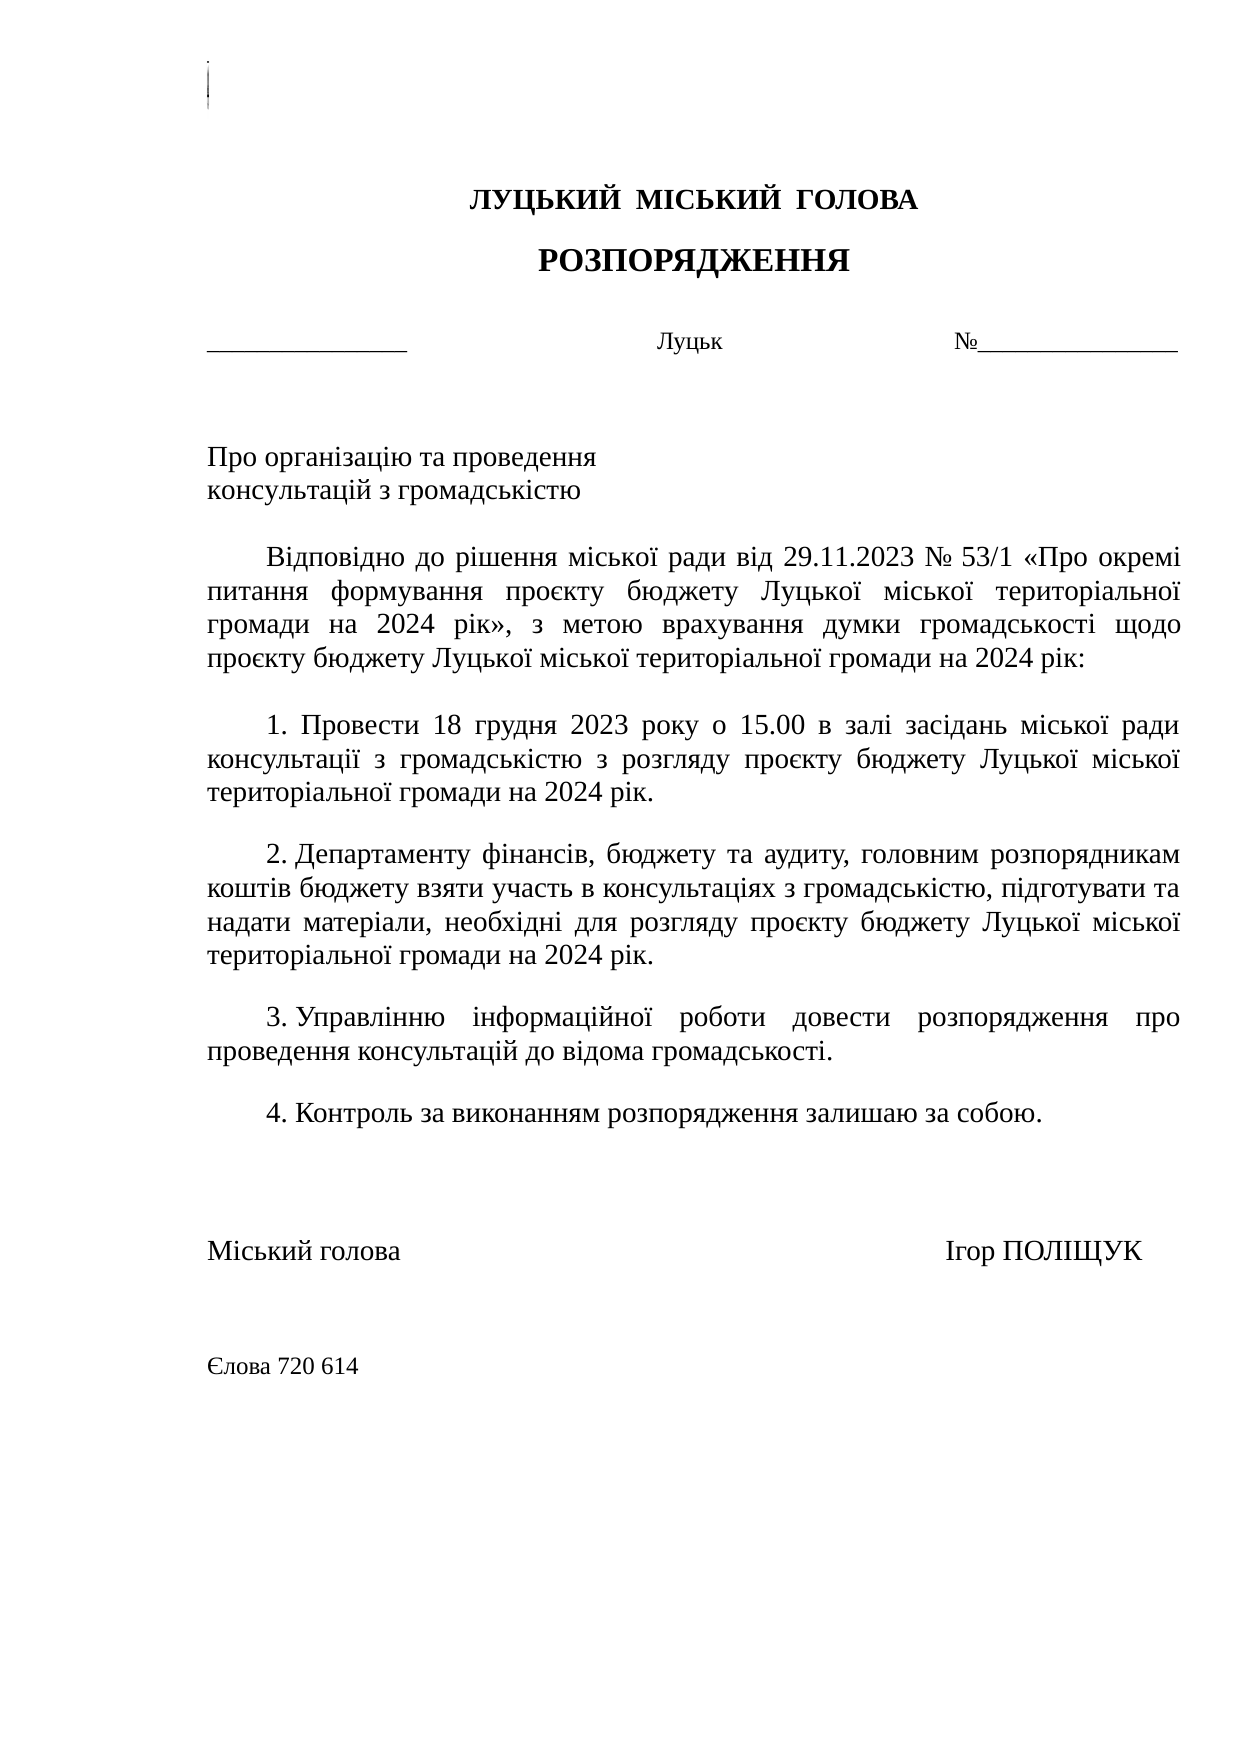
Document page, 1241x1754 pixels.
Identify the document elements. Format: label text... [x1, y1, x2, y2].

text ________________ Луцьк №________________ [207, 326, 1181, 355]
text 1. Провести 18 грудня 2023 року о 15.00 в залі засідань міської ради консультації з громадськістю з розгляду проєкту бюджету Луцької міської територіальної громади на 2024 рік. [207, 707, 1181, 808]
text консультацій з громадськістю [207, 472, 1181, 506]
text Єлова 720 614 [207, 1342, 1181, 1379]
text 3. Управлінню інформаційної роботи довести розпорядження про проведення консультацій до відома громадськості. [207, 999, 1181, 1067]
text 4. Контроль за виконанням розпорядження залишаю за собою. [207, 1095, 1181, 1129]
text Відповідно до рішення міської ради від 29.11.2023 № 53/1 «Про окремі питання формування проєкту бюджету Луцької міської територіальної громади на 2024 рік», з метою врахування думки громадськості щодо проєкту бюджету Луцької міської територіальної громади на 2024 рік: [207, 539, 1181, 674]
text Про організацію та проведення [207, 439, 1181, 472]
text РОЗПОРЯДЖЕННЯ [207, 240, 1181, 278]
text Міський голова Ігор ПОЛІЩУК [207, 1229, 1181, 1267]
subtitle ЛУЦЬКИЙ МІСЬКИЙ ГОЛОВА [207, 182, 1181, 216]
text 2. Департаменту фінансів, бюджету та аудиту, головним розпорядникам коштів бюджету взяти участь в консультаціях з громадськістю, підготувати та надати матеріали, необхідні для розгляду проєкту бюджету Луцької міської територіальної громади на 2024 рік. [207, 837, 1181, 971]
